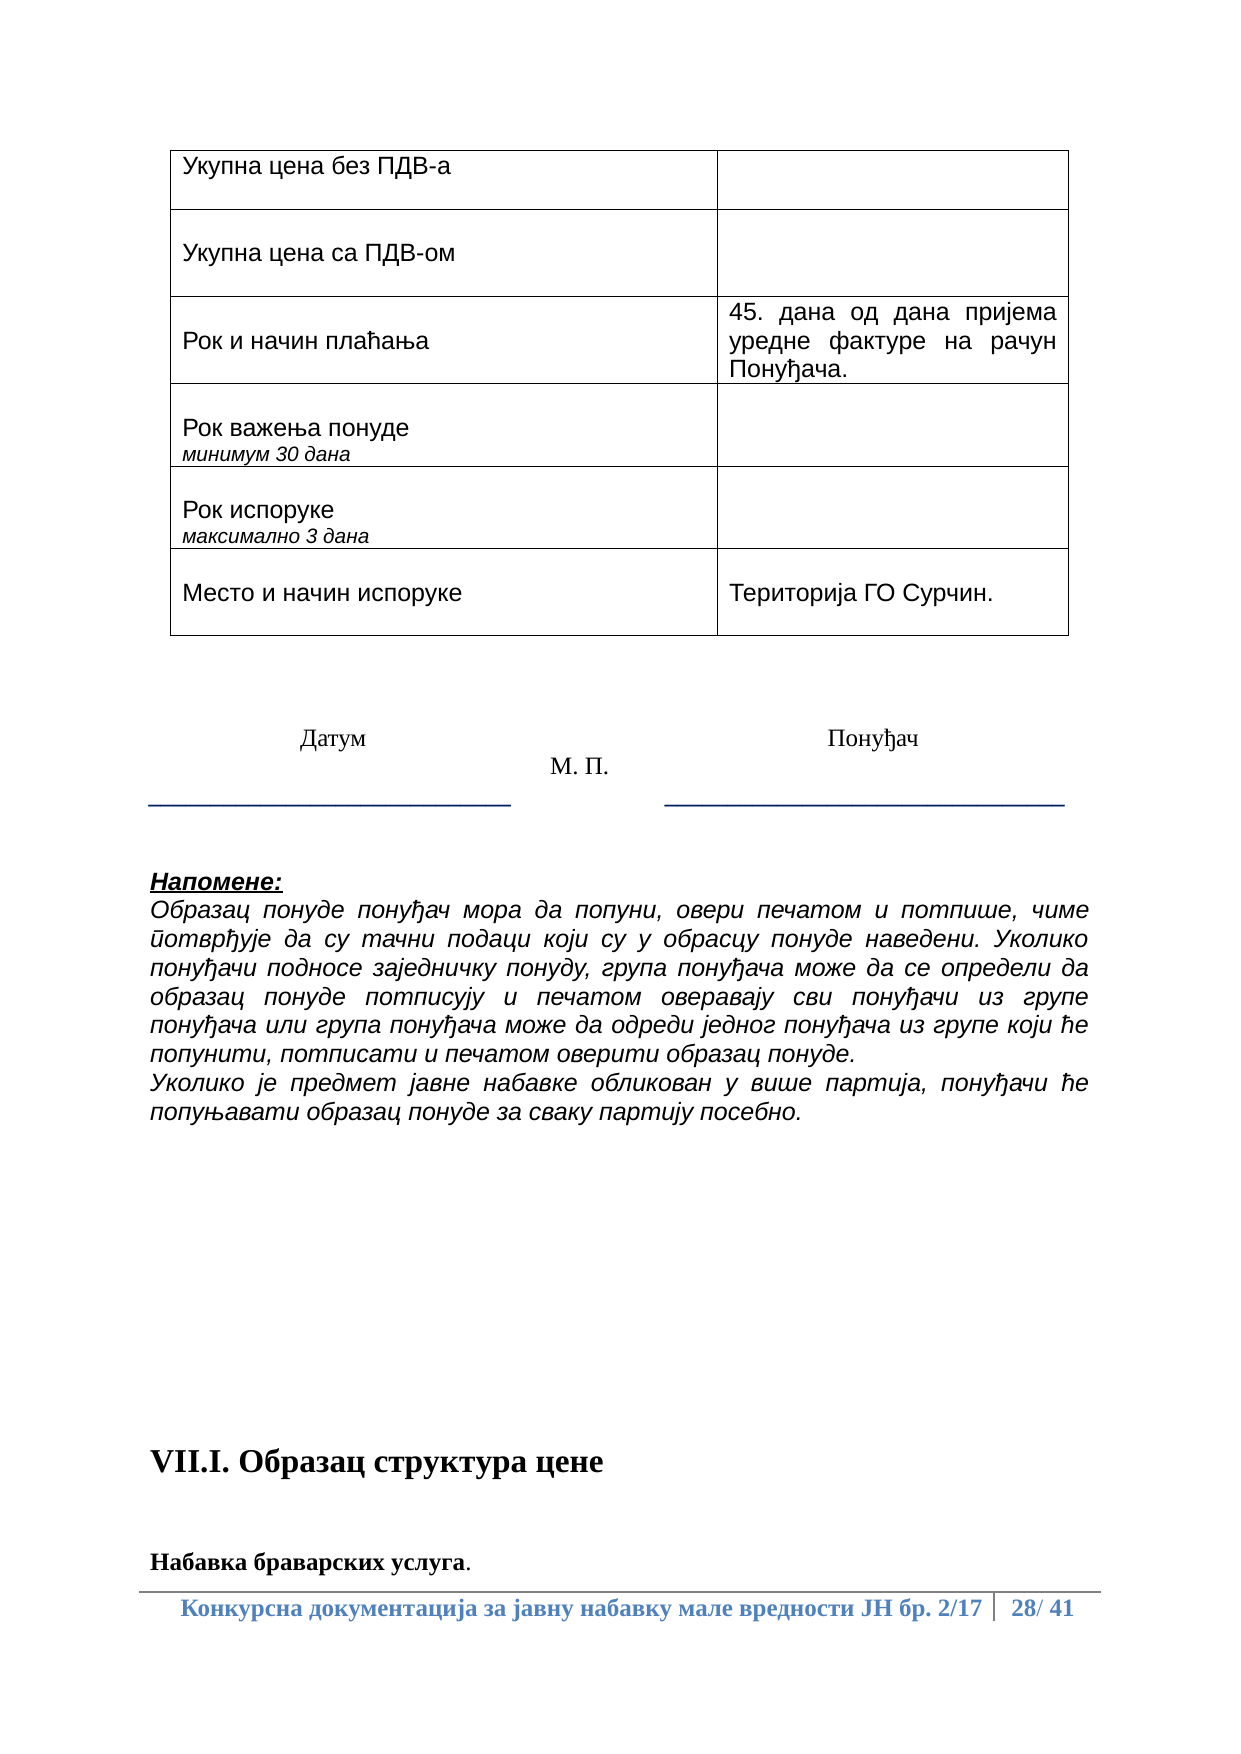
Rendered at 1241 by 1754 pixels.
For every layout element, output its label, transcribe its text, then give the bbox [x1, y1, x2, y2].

table_cell Рок важења понуде минимум 30 дана [171, 384, 717, 466]
text Датум Понуђач [225, 723, 1090, 751]
table_header [718, 151, 1068, 208]
text Напомене: [150, 866, 1090, 895]
text Уколико је предмет јавне набавке обликован у више партија, понуђачи ће попуњавати образац понуде за сваку партију посебно. [150, 1068, 1090, 1125]
text VII.I. Образац структура цене [150, 1441, 1090, 1480]
text _____________________________ ________________________________ [150, 780, 1090, 809]
table_cell Укупна цена са ПДВ-ом [171, 210, 717, 296]
table_cell Рок испоруке максимално 3 дана [171, 467, 717, 548]
text Набавка браварских услуга. [150, 1547, 1061, 1576]
text Образац понуде понуђач мора да попуни, овери печатом и потпише, чиме потврђује да су тачни подаци који су у обрасцу понуде наведени. Уколико понуђачи подносе заједничку понуду, група понуђача може да се определи да образац понуде потписују и печатом оверавају сви понуђачи из групе понуђача или група понуђача може да одреди једног понуђача из групе који ће попунити, потписати и печатом оверити образац понуде. [150, 895, 1090, 1068]
table_cell [718, 210, 1068, 296]
table_cell 45. дана од дана пријема уредне фактуре на рачун Понуђача. [718, 297, 1068, 383]
table_cell [718, 467, 1068, 548]
text М. П. [450, 751, 1090, 780]
table_cell Место и начин испоруке [171, 549, 717, 635]
table_cell Рок и начин плаћања [171, 297, 717, 383]
table_cell Територија ГО Сурчин. [718, 549, 1068, 635]
table_cell [718, 384, 1068, 466]
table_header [171, 151, 717, 208]
